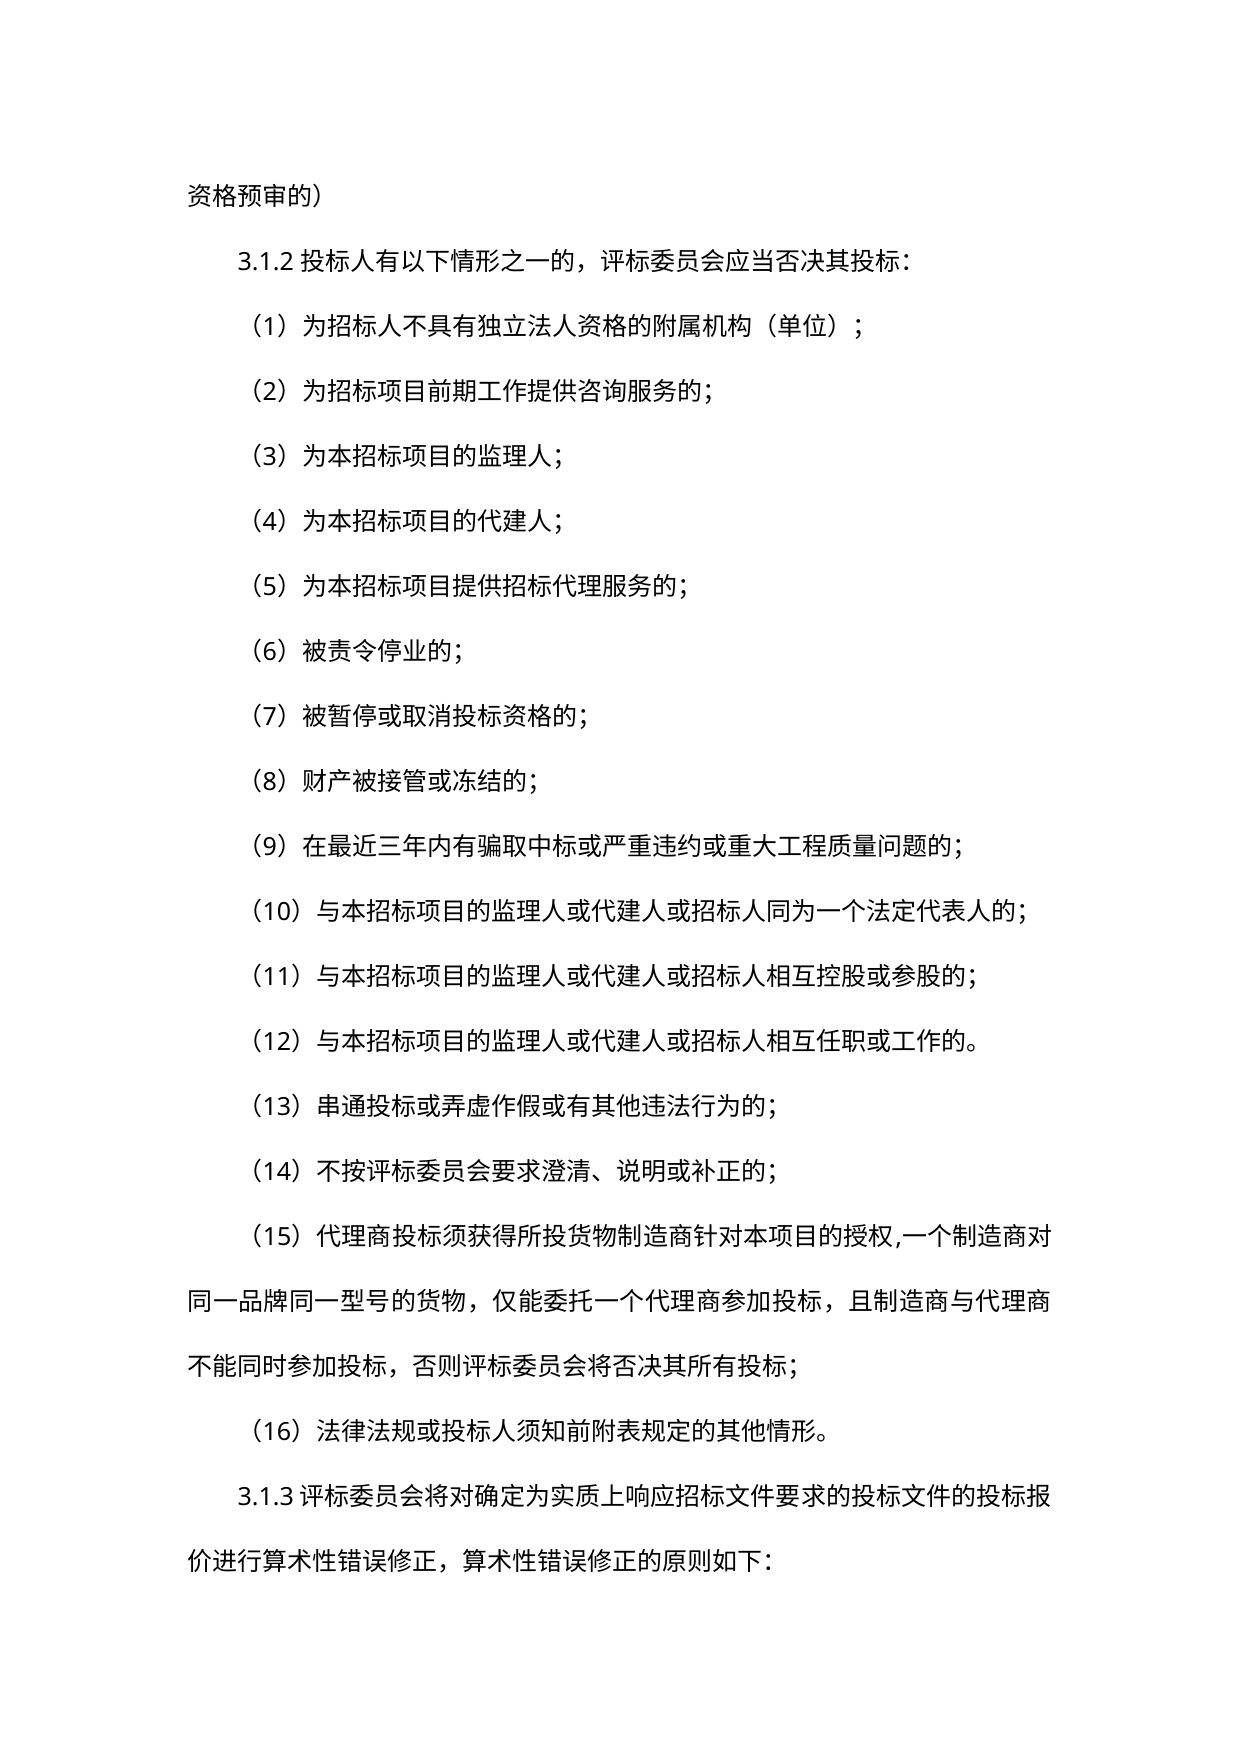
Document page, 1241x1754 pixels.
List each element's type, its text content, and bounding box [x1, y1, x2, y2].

text （14）不按评标委员会要求澄清、说明或补正的； [187, 1137, 1053, 1202]
text （1）为招标人不具有独立法人资格的附属机构（单位）； [187, 292, 1053, 357]
text 3.1.3评标委员会将对确定为实质上响应招标文件要求的投标文件的投标报价进行算术性错误修正，算术性错误修正的原则如下： [187, 1462, 1053, 1592]
text （7）被暂停或取消投标资格的； [187, 682, 1053, 747]
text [187, 162, 1053, 227]
text （3）为本招标项目的监理人； [187, 422, 1053, 487]
text （16）法律法规或投标人须知前附表规定的其他情形。 [187, 1397, 1053, 1462]
text （4）为本招标项目的代建人； [187, 487, 1053, 552]
text （10）与本招标项目的监理人或代建人或招标人同为一个法定代表人的； [187, 877, 1053, 942]
text （15）代理商投标须获得所投货物制造商针对本项目的授权,一个制造商对同一品牌同一型号的货物，仅能委托一个代理商参加投标，且制造商与代理商不能同时参加投标，否则评标委员会将否决其所有投标； [187, 1202, 1053, 1397]
text （9）在最近三年内有骗取中标或严重违约或重大工程质量问题的； [187, 812, 1053, 877]
text （12）与本招标项目的监理人或代建人或招标人相互任职或工作的。 [187, 1007, 1053, 1072]
text （6）被责令停业的； [187, 617, 1053, 682]
text 3.1.2 投标人有以下情形之一的，评标委员会应当否决其投标： [187, 227, 1053, 292]
text （2）为招标项目前期工作提供咨询服务的； [187, 357, 1053, 422]
text （11）与本招标项目的监理人或代建人或招标人相互控股或参股的； [187, 942, 1053, 1007]
text （8）财产被接管或冻结的； [187, 747, 1053, 812]
text （13）串通投标或弄虚作假或有其他违法行为的； [187, 1072, 1053, 1137]
text （5）为本招标项目提供招标代理服务的； [187, 552, 1053, 617]
